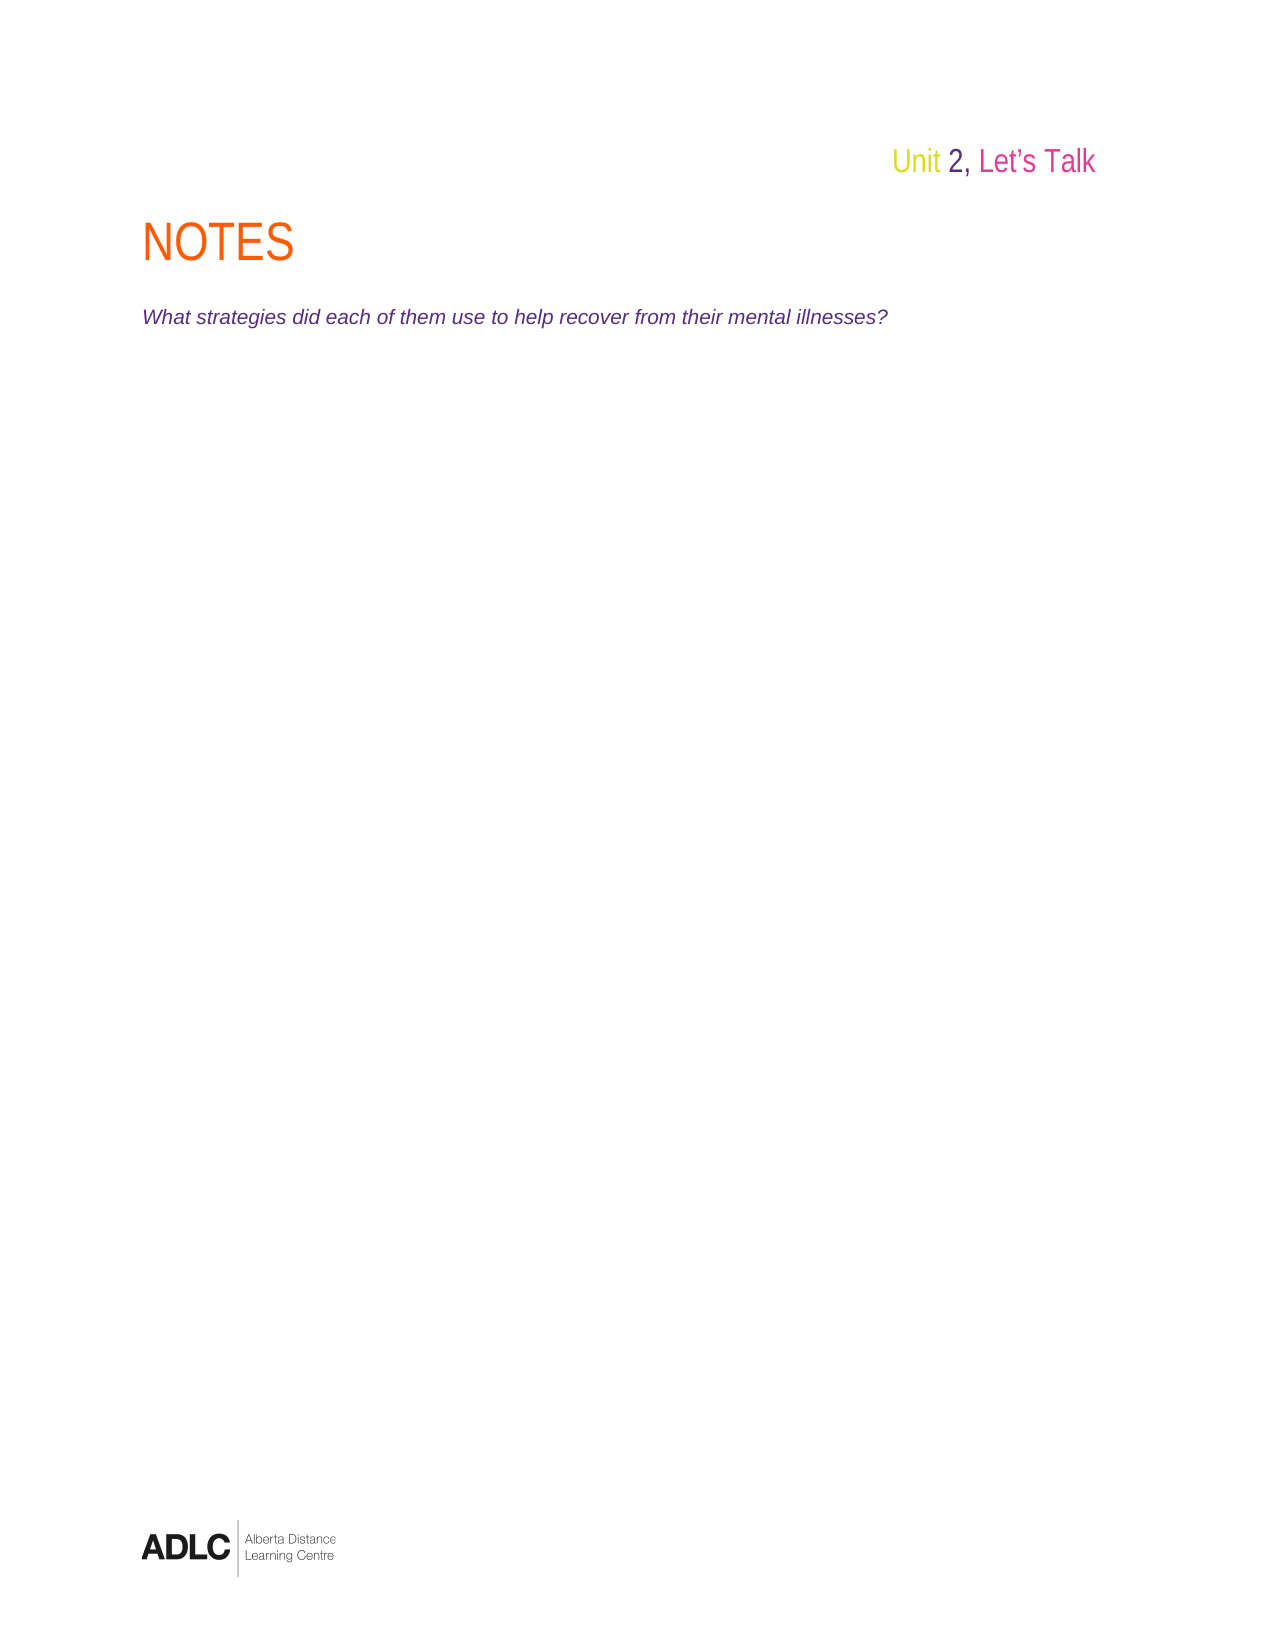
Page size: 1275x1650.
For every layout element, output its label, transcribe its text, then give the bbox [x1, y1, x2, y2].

picture [141, 1520, 336, 1577]
text What strategies did each of them use to help recover from their mental illnesses? [142, 301, 1125, 329]
text Unit 2, Let’s Talk [817, 142, 1125, 180]
text NOTES [142, 209, 1125, 271]
